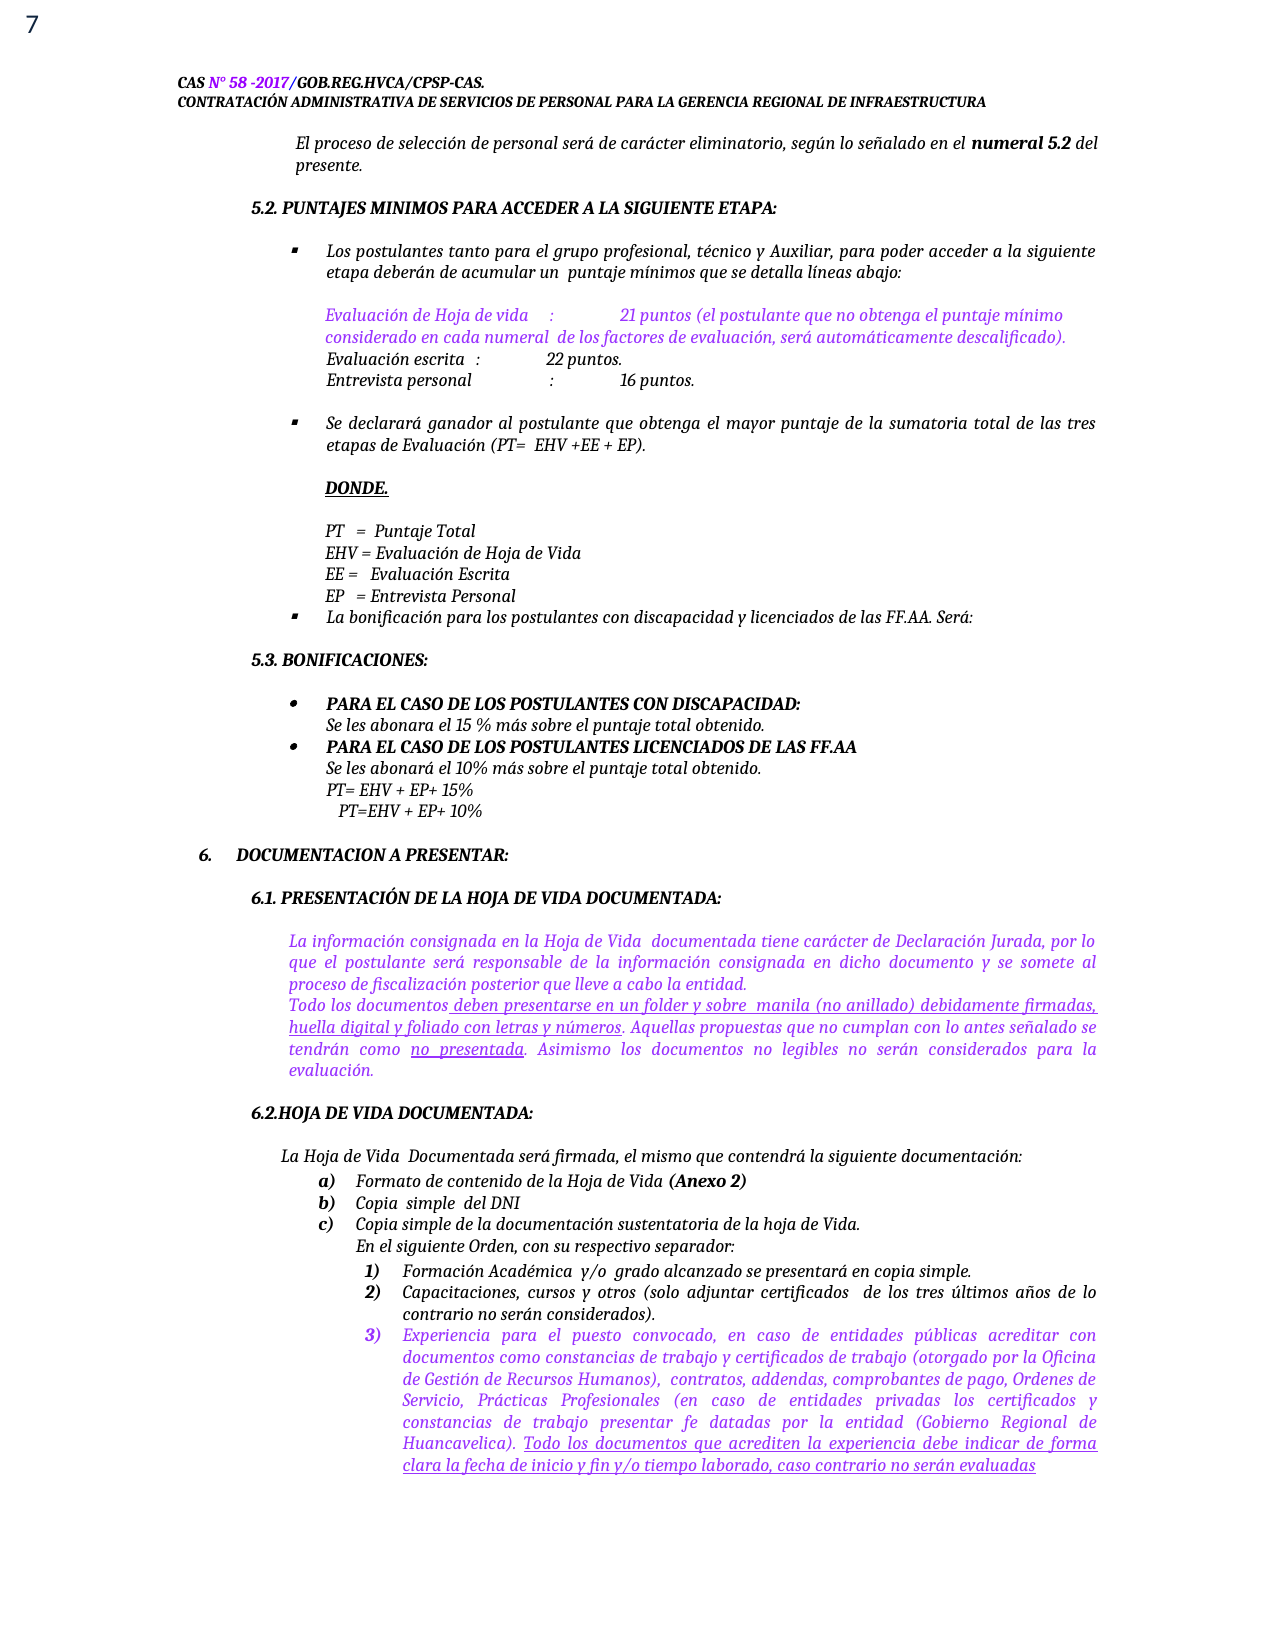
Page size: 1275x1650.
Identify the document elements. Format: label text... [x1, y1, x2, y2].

list Evaluación escrita : 22 puntos. [326, 348, 1098, 370]
text En el siguiente Orden, con su respectivo separador: [356, 1235, 1098, 1257]
list Experiencia para el puesto convocado, en caso de entidades públicas acreditar con documentos como constancias de trabajo y certificados de trabajo (otorgado por la Oficina de Gestión de Recursos Humanos), contratos, addendas, comprobantes de pago, Ordenes de Servicio, Prácticas Profesionales (en caso de entidades privadas los certificados y constancias de trabajo presentar fe datadas por la entidad (Gobierno Regional de Huancavelica). Todo los documentos que acrediten la experiencia debe indicar de forma clara la fecha de inicio y fin y/o tiempo laborado, caso contrario no serán evaluadas [365, 1325, 1098, 1476]
list PARA EL CASO DE LOS POSTULANTES CON DISCAPACIDAD: [288, 693, 1098, 715]
text PT = Puntaje Total [325, 521, 1098, 542]
list PARA EL CASO DE LOS POSTULANTES LICENCIADOS DE LAS FF.AA [288, 736, 1098, 758]
list Copia simple de la documentación sustentatoria de la hoja de Vida. [318, 1214, 1098, 1235]
text 5.2. PUNTAJES MINIMOS PARA ACCEDER A LA SIGUIENTE ETAPA: [251, 197, 1098, 219]
list DOCUMENTACION A PRESENTAR: [199, 844, 1098, 866]
text 6.1. PRESENTACIÓN DE LA HOJA DE VIDA DOCUMENTADA: [215, 887, 1098, 909]
text Se les abonará el 10% más sobre el puntaje total obtenido. [326, 758, 1098, 779]
text 6.2.HOJA DE VIDA DOCUMENTADA: [251, 1103, 1098, 1124]
text Todo los documentos deben presentarse en un folder y sobre manila (no anillado) debidamente firmadas, huella digital y foliado con letras y números. Aquellas propuestas que no cumplan con lo antes señalado se tendrán como no presentada. Asimismo los documentos no legibles no serán considerados para la evaluación. [288, 995, 1098, 1081]
list Los postulantes tanto para el grupo profesional, técnico y Auxiliar, para poder acceder a la siguiente etapa deberán de acumular un puntaje mínimos que se detalla líneas abajo: [288, 240, 1098, 283]
text considerado en cada numeral de los factores de evaluación, será automáticamente descalificado). [251, 327, 1098, 348]
text EE = Evaluación Escrita [325, 564, 1098, 585]
list Capacitaciones, cursos y otros (solo adjuntar certificados de los tres últimos años de lo contrario no serán considerados). [365, 1282, 1098, 1325]
text DONDE. [325, 477, 1098, 499]
text EHV = Evaluación de Hoja de Vida [325, 542, 1098, 564]
text La Hoja de Vida Documentada será firmada, el mismo que contendrá la siguiente documentación: [251, 1146, 1098, 1167]
list Copia simple del DNI [318, 1192, 1098, 1214]
text La información consignada en la Hoja de Vida documentada tiene carácter de Declaración Jurada, por lo que el postulante será responsable de la información consignada en dicho documento y se somete al proceso de fiscalización posterior que lleve a cabo la entidad. [288, 930, 1098, 995]
list Formato de contenido de la Hoja de Vida (Anexo 2) [318, 1171, 1098, 1192]
text PT= EHV + EP+ 15% [326, 779, 1098, 801]
text Evaluación de Hoja de vida : 21 puntos (el postulante que no obtenga el puntaje mínimo [251, 305, 1098, 327]
text PT=EHV + EP+ 10% [326, 801, 1098, 822]
text EP = Entrevista Personal [325, 585, 1098, 607]
list Formación Académica y/o grado alcanzado se presentará en copia simple. [365, 1260, 1098, 1282]
text 5.3. BONIFICACIONES: [222, 650, 1098, 672]
text Se les abonara el 15 % más sobre el puntaje total obtenido. [326, 715, 1098, 736]
list La bonificación para los postulantes con discapacidad y licenciados de las FF.AA. Será: [288, 607, 1098, 628]
list Entrevista personal : 16 puntos. [326, 370, 1098, 391]
text El proceso de selección de personal será de carácter eliminatorio, según lo señalado en el numeral 5.2 del presente. [295, 132, 1098, 176]
list Se declarará ganador al postulante que obtenga el mayor puntaje de la sumatoria total de las tres etapas de Evaluación (PT= EHV +EE + EP). [288, 413, 1098, 456]
